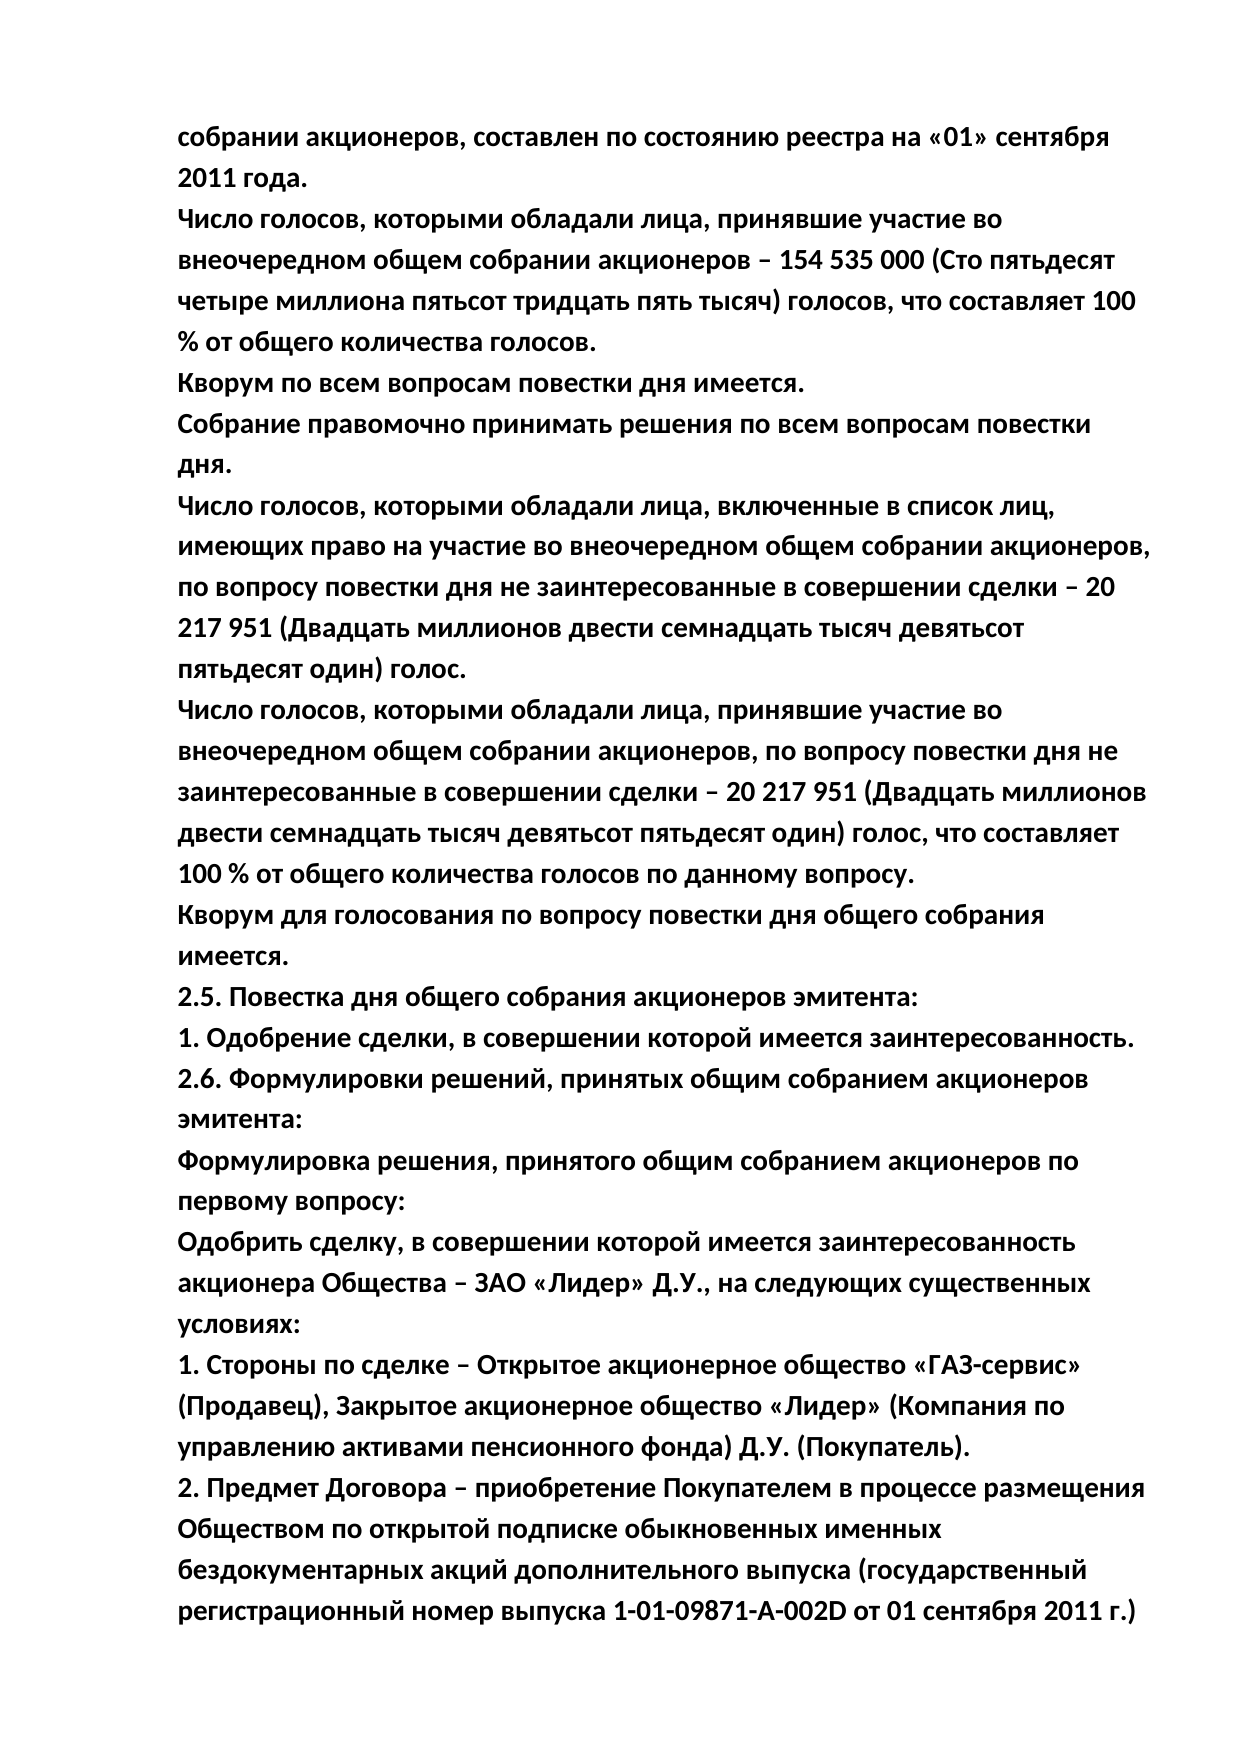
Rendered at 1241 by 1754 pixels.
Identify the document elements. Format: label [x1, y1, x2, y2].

text [177, 118, 1152, 1627]
